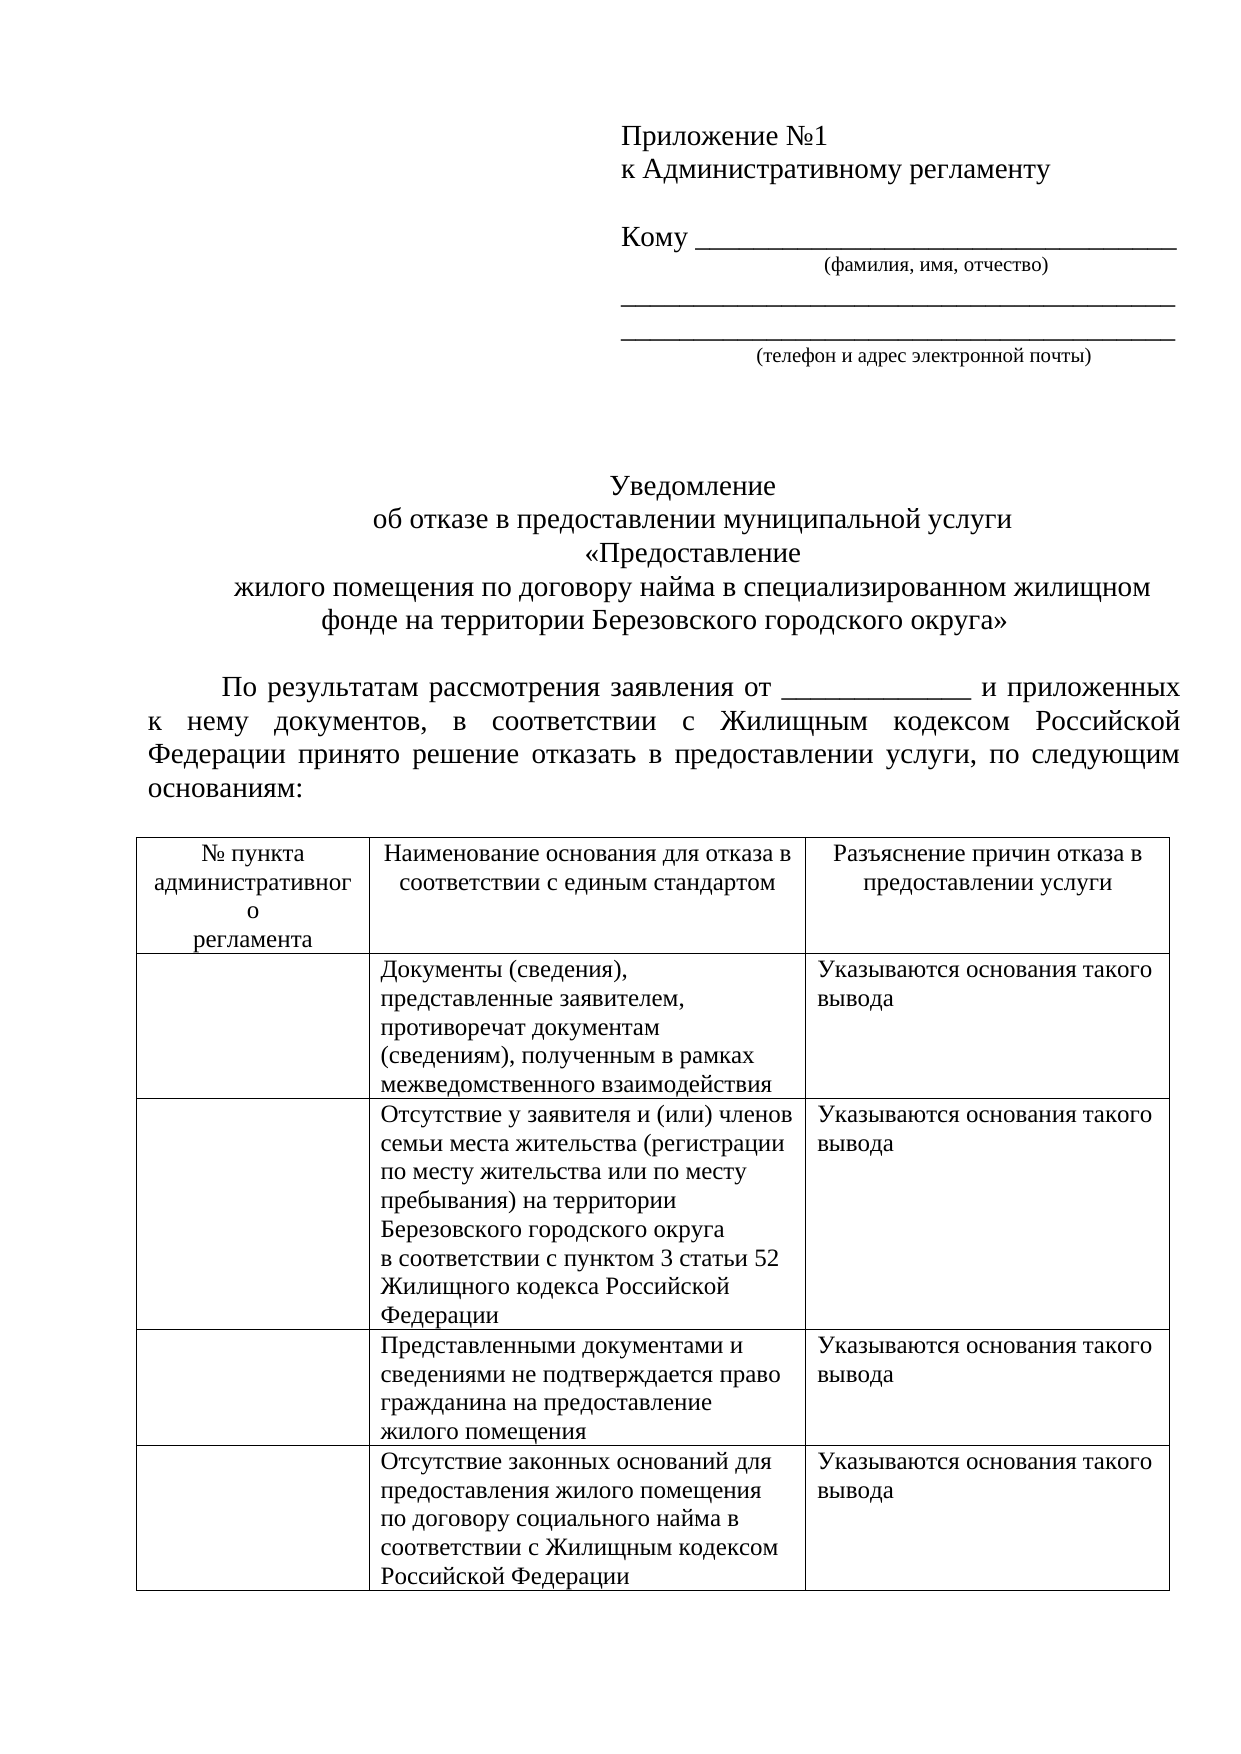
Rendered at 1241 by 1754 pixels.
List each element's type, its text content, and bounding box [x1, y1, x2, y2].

text ______________________________________ [620, 276, 1181, 310]
text (телефон и адрес электронной почты) [620, 343, 1181, 367]
text По результатам рассмотрения заявления от _____________ и приложенных к нему документов, в соответствии с Жилищным кодексом Российской Федерации принято решение отказать в предоставлении услуги, по следующим основаниям: [148, 669, 1181, 803]
text Кому _________________________________ [620, 219, 1181, 252]
text к Административному регламенту [620, 152, 1181, 185]
table_cell [137, 1330, 369, 1445]
table_cell Указываются основания такого вывода [806, 1330, 1169, 1445]
text Приложение №1 [620, 118, 1181, 152]
table_cell Представленными документами и сведениями не подтверждается право гражданина на предоставление жилого помещения [370, 1330, 805, 1445]
text «Предоставление [148, 535, 1181, 569]
table_cell Указываются основания такого вывода [806, 1446, 1169, 1590]
table_cell [137, 954, 369, 1098]
text об отказе в предоставлении муниципальной услуги [148, 502, 1181, 535]
text (фамилия, имя, отчество) [620, 252, 1181, 276]
table_header Разъяснение причин отказа в предоставлении услуги [806, 838, 1169, 953]
text Уведомление [148, 468, 1181, 502]
table_cell Указываются основания такого вывода [806, 1099, 1169, 1329]
text ______________________________________ [620, 310, 1181, 343]
table_header Наименование основания для отказа в соответствии с единым стандартом [370, 838, 805, 953]
table_cell Отсутствие законных оснований для предоставления жилого помещения по договору социального найма в соответствии с Жилищным кодексом Российской Федерации [370, 1446, 805, 1590]
table_cell [137, 1099, 369, 1329]
table_cell Документы (сведения), представленные заявителем, противоречат документам (сведениям), полученным в рамках межведомственного взаимодействия [370, 954, 805, 1098]
table_cell Указываются основания такого вывода [806, 954, 1169, 1098]
table_cell [137, 1446, 369, 1590]
table_header № пункта административного регламента [137, 838, 369, 953]
text жилого помещения по договору найма в специализированном жилищном фонде на территории Березовского городского округа» [148, 569, 1181, 636]
table_cell Отсутствие у заявителя и (или) членов семьи места жительства (регистрации по месту жительства или по месту пребывания) на территории Березовского городского округа в соответствии с пунктом 3 статьи 52 Жилищного кодекса Российской Федерации [370, 1099, 805, 1329]
